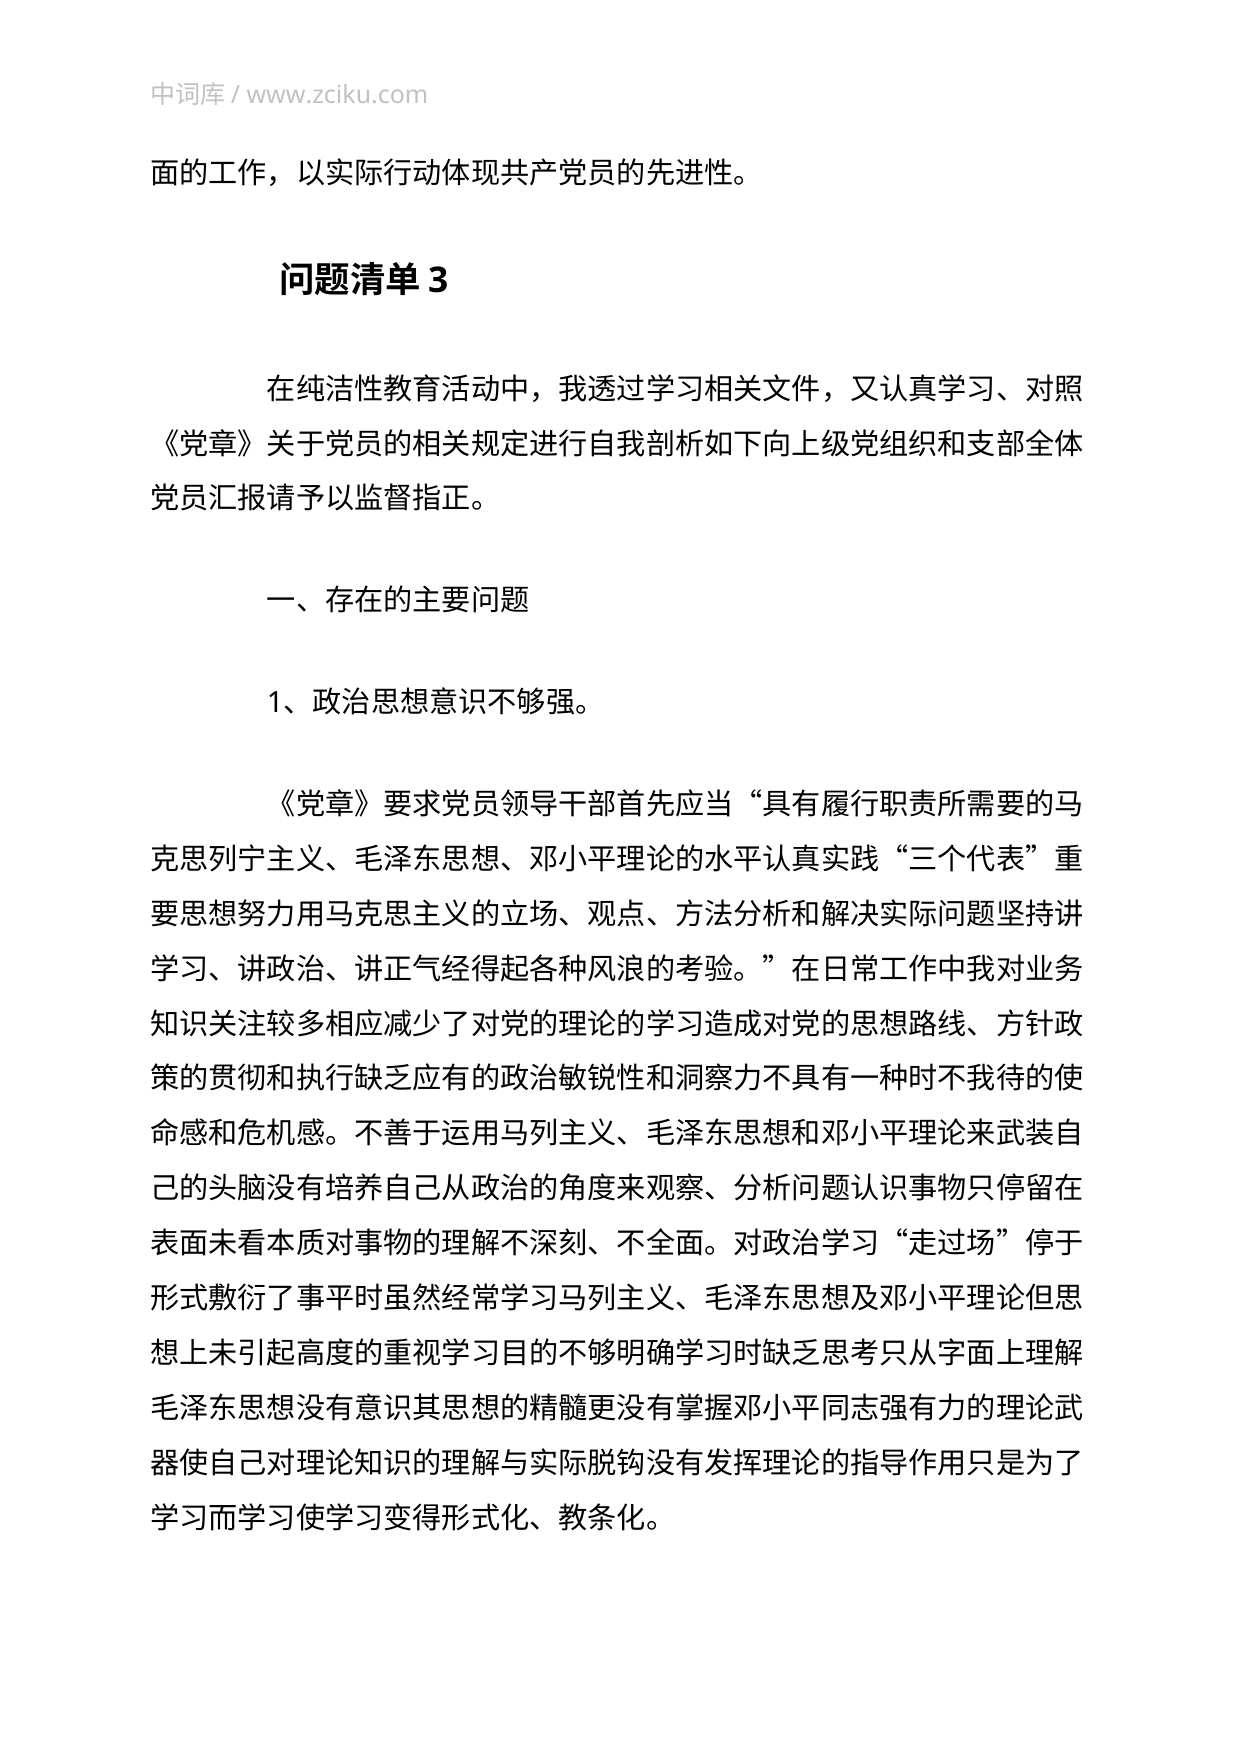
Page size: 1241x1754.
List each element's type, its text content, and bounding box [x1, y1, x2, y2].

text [150, 150, 1090, 192]
text 一、存在的主要问题 [150, 577, 1090, 619]
text 《党章》要求党员领导干部首先应当“具有履行职责所需要的马克思列宁主义、毛泽东思想、邓小平理论的水平认真实践“三个代表”重要思想努力用马克思主义的立场、观点、方法分析和解决实际问题坚持讲学习、讲政治、讲正气经得起各种风浪的考验。”在日常工作中我对业务知识关注较多相应减少了对党的理论的学习造成对党的思想路线、方针政策的贯彻和执行缺乏应有的政治敏锐性和洞察力不具有一种时不我待的使命感和危机感。不善于运用马列主义、毛泽东思想和邓小平理论来武装自己的头脑没有培养自己从政治的角度来观察、分析问题认识事物只停留在表面未看本质对事物的理解不深刻、不全面。对政治学习“走过场”停于形式敷衍了事平时虽然经常学习马列主义、毛泽东思想及邓小平理论但思想上未引起高度的重视学习目的不够明确学习时缺乏思考只从字面上理解毛泽东思想没有意识其思想的精髓更没有掌握邓小平同志强有力的理论武器使自己对理论知识的理解与实际脱钩没有发挥理论的指导作用只是为了学习而学习使学习变得形式化、教条化。 [150, 781, 1090, 1537]
text 在纯洁性教育活动中，我透过学习相关文件，又认真学习、对照《党章》关于党员的相关规定进行自我剖析如下向上级党组织和支部全体党员汇报请予以监督指正。 [150, 365, 1090, 517]
text 问题清单3 [150, 252, 1090, 303]
text 1、政治思想意识不够强。 [150, 679, 1090, 721]
